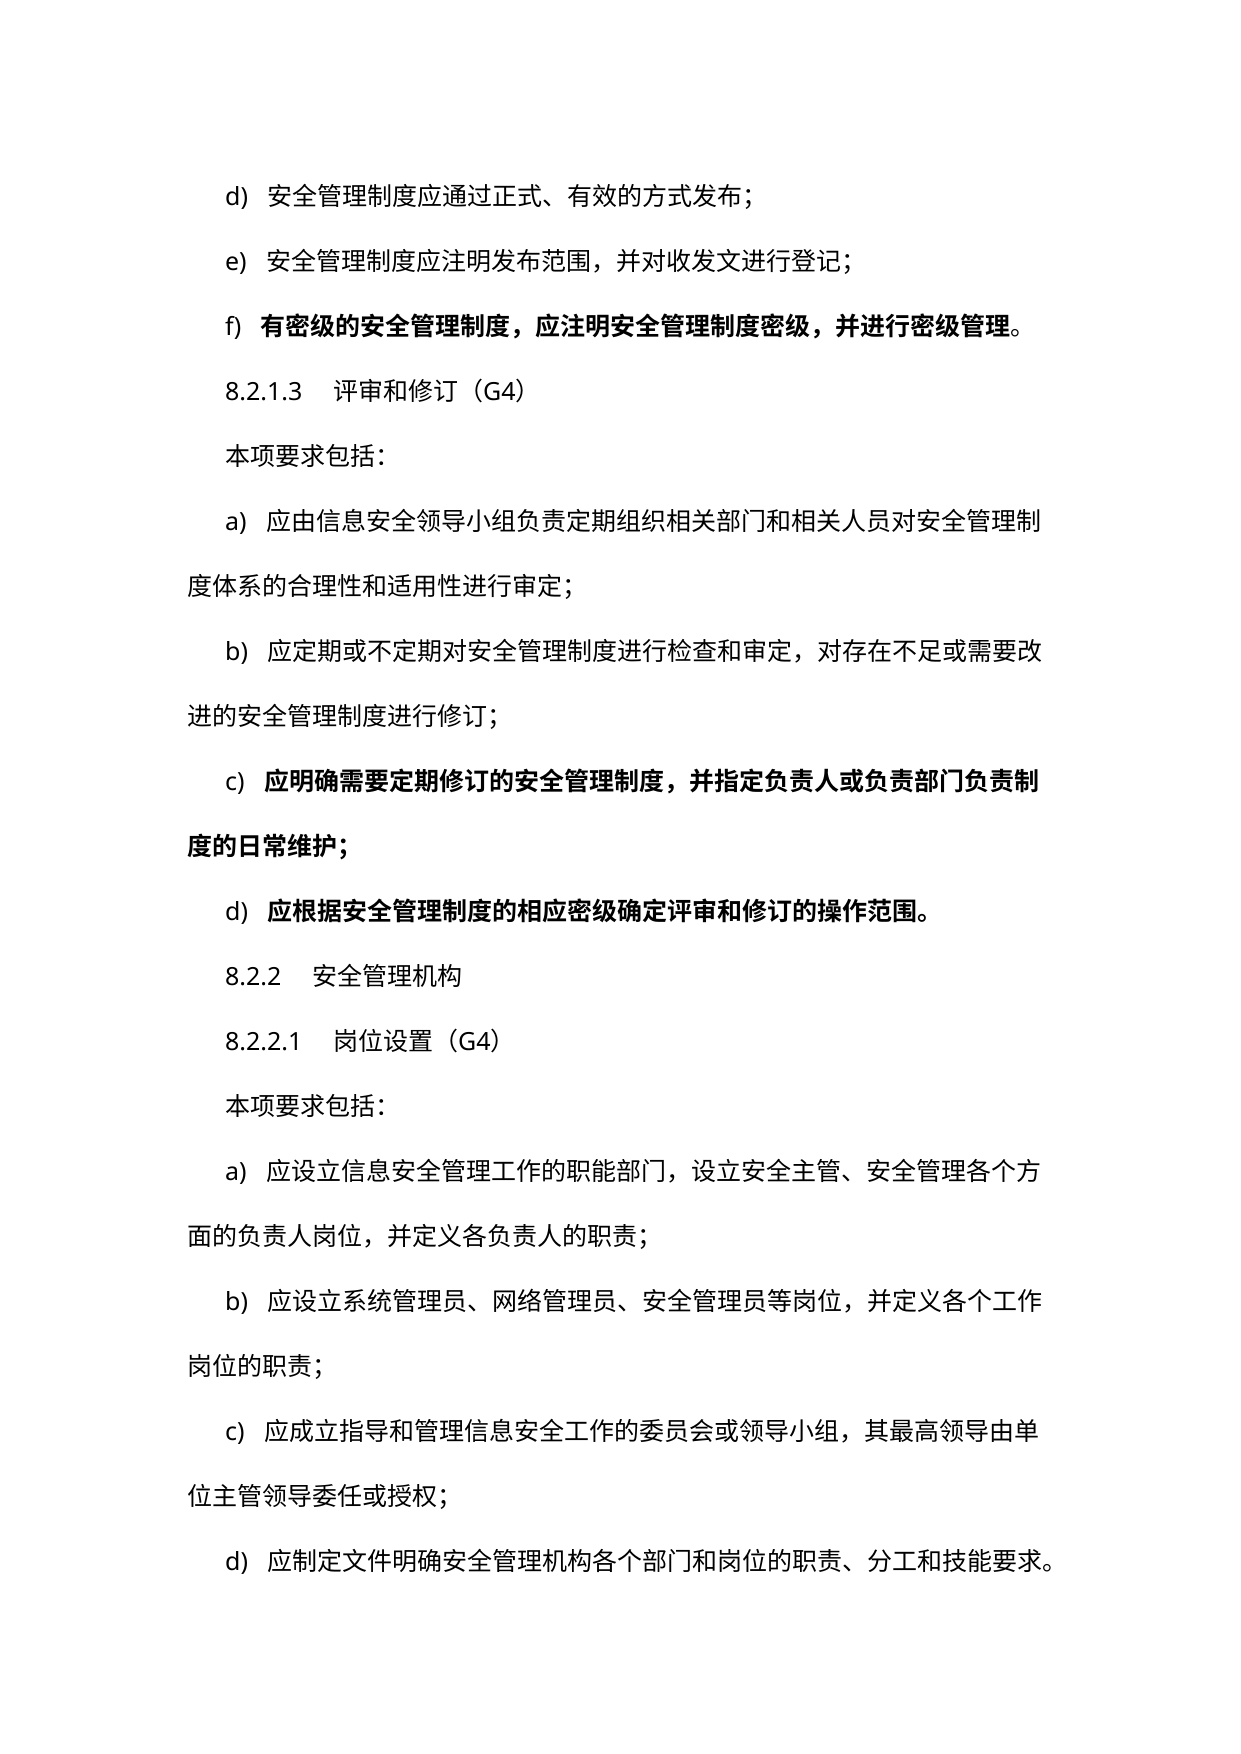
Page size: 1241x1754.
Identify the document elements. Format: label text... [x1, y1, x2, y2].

text 8.2.1.3 评审和修订（G4） [187, 357, 1053, 422]
text d) 应制定文件明确安全管理机构各个部门和岗位的职责、分工和技能要求。 [187, 1527, 1053, 1592]
text b) 应定期或不定期对安全管理制度进行检查和审定，对存在不足或需要改进的安全管理制度进行修订； [187, 617, 1053, 747]
text c) 应明确需要定期修订的安全管理制度，并指定负责人或负责部门负责制度的日常维护； [187, 747, 1053, 877]
text d) 应根据安全管理制度的相应密级确定评审和修订的操作范围。 [187, 877, 1053, 942]
text 本项要求包括： [187, 1072, 1053, 1137]
text e) 安全管理制度应注明发布范围，并对收发文进行登记； [187, 227, 1053, 292]
text a) 应设立信息安全管理工作的职能部门，设立安全主管、安全管理各个方面的负责人岗位，并定义各负责人的职责； [187, 1137, 1053, 1267]
text a) 应由信息安全领导小组负责定期组织相关部门和相关人员对安全管理制度体系的合理性和适用性进行审定； [187, 487, 1053, 617]
text c) 应成立指导和管理信息安全工作的委员会或领导小组，其最高领导由单位主管领导委任或授权； [187, 1397, 1053, 1527]
text 8.2.2.1 岗位设置（G4） [187, 1007, 1053, 1072]
text b) 应设立系统管理员、网络管理员、安全管理员等岗位，并定义各个工作岗位的职责； [187, 1267, 1053, 1397]
text 本项要求包括： [187, 422, 1053, 487]
text 8.2.2 安全管理机构 [187, 942, 1053, 1007]
text d) 安全管理制度应通过正式、有效的方式发布； [187, 162, 1053, 227]
text f) 有密级的安全管理制度，应注明安全管理制度密级，并进行密级管理。 [187, 292, 1053, 357]
